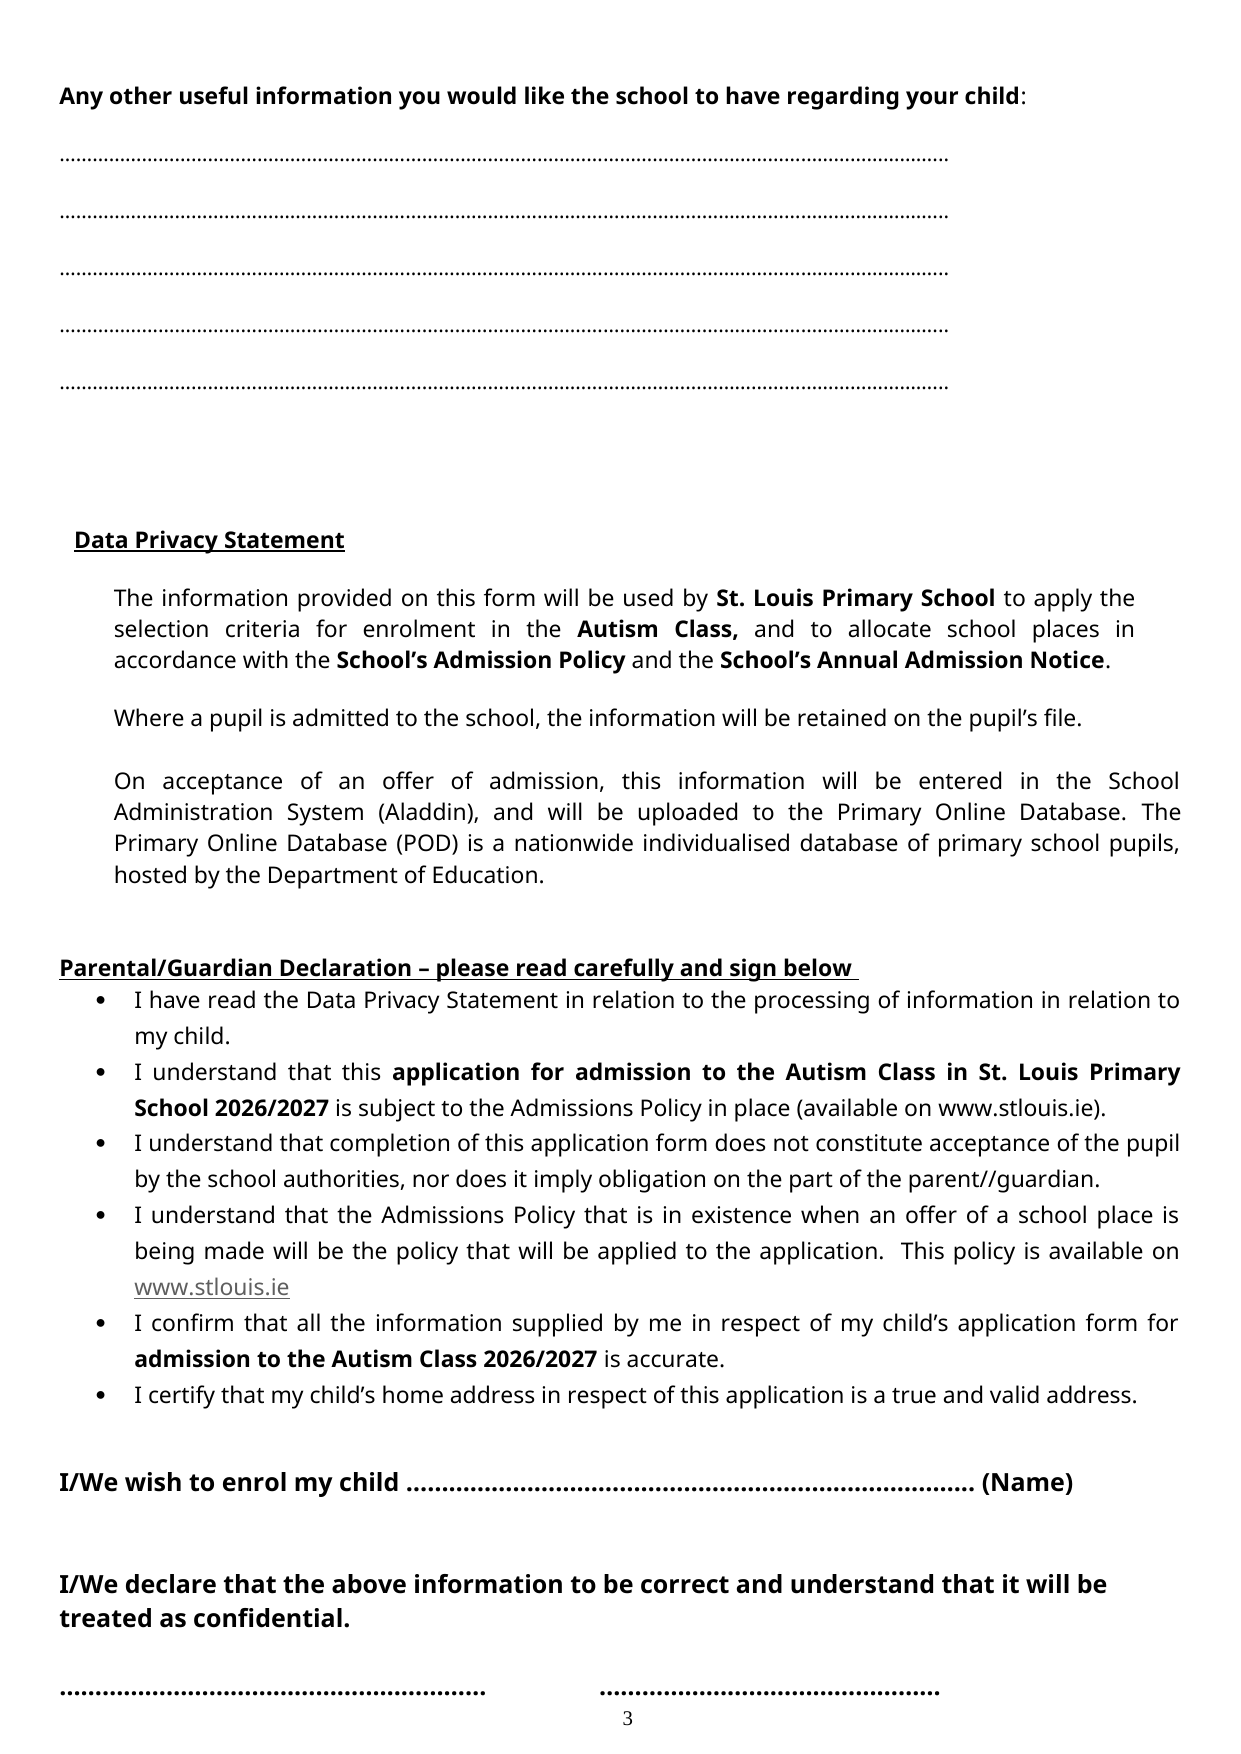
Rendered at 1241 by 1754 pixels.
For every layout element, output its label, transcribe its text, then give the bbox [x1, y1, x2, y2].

text ……………………………………………………………………………………………………………………………………………... [59, 367, 1181, 395]
text On acceptance of an offer of admission, this information will be entered in the School Administration System (Aladdin), and will be uploaded to the Primary Online Database. The Primary Online Database (POD) is a nationwide individualised database of primary school pupils, hosted by the Department of Education. [113, 765, 1181, 890]
text I/We wish to enrol my child …………………………………………………………………….. (Name) [59, 1464, 1181, 1498]
text ……………………………………………………………………………………………………………………………………………... [59, 196, 1181, 225]
text The information provided on this form will be used by St. Louis Primary School to apply the selection criteria for enrolment in the Autism Class, and to allocate school places in accordance with the School’s Admission Policy and the School’s Annual Admission Notice. [113, 582, 1135, 676]
list I understand that this application for admission to the Autism Class in St. Louis Primary School 2026/2027 is subject to the Admissions Policy in place (available on www.stlouis.ie). [97, 1056, 1181, 1123]
list I have read the Data Privacy Statement in relation to the processing of information in relation to my child. [97, 984, 1181, 1051]
text Data Privacy Statement [74, 524, 790, 555]
list I understand that completion of this application form does not constitute acceptance of the pupil by the school authorities, nor does it imply obligation on the part of the parent//guardian. [97, 1127, 1181, 1194]
text Parental/Guardian Declaration – please read carefully and sign below [59, 952, 1181, 984]
text …………………………………………………… ………………………………………… [59, 1668, 1181, 1703]
text ……………………………………………………………………………………………………………………………………………... [59, 253, 1181, 282]
list I understand that the Admissions Policy that is in existence when an offer of a school place is being made will be the policy that will be applied to the application. This policy is available on www.stlouis.ie [97, 1199, 1181, 1302]
list I certify that my child’s home address in respect of this application is a true and valid address. [97, 1379, 1181, 1410]
text Any other useful information you would like the school to have regarding your child: [59, 80, 1181, 111]
text I/We declare that the above information to be correct and understand that it will be treated as confidential. [59, 1566, 1181, 1634]
text Where a pupil is admitted to the school, the information will be retained on the pupil’s file. [113, 702, 1135, 734]
list I confirm that all the information supplied by me in respect of my child’s application form for admission to the Autism Class 2026/2027 is accurate. [97, 1307, 1181, 1374]
text ……………………………………………………………………………………………………………………………………………... [59, 310, 1181, 338]
text ……………………………………………………………………………………………………………………………………………... [59, 139, 1181, 168]
